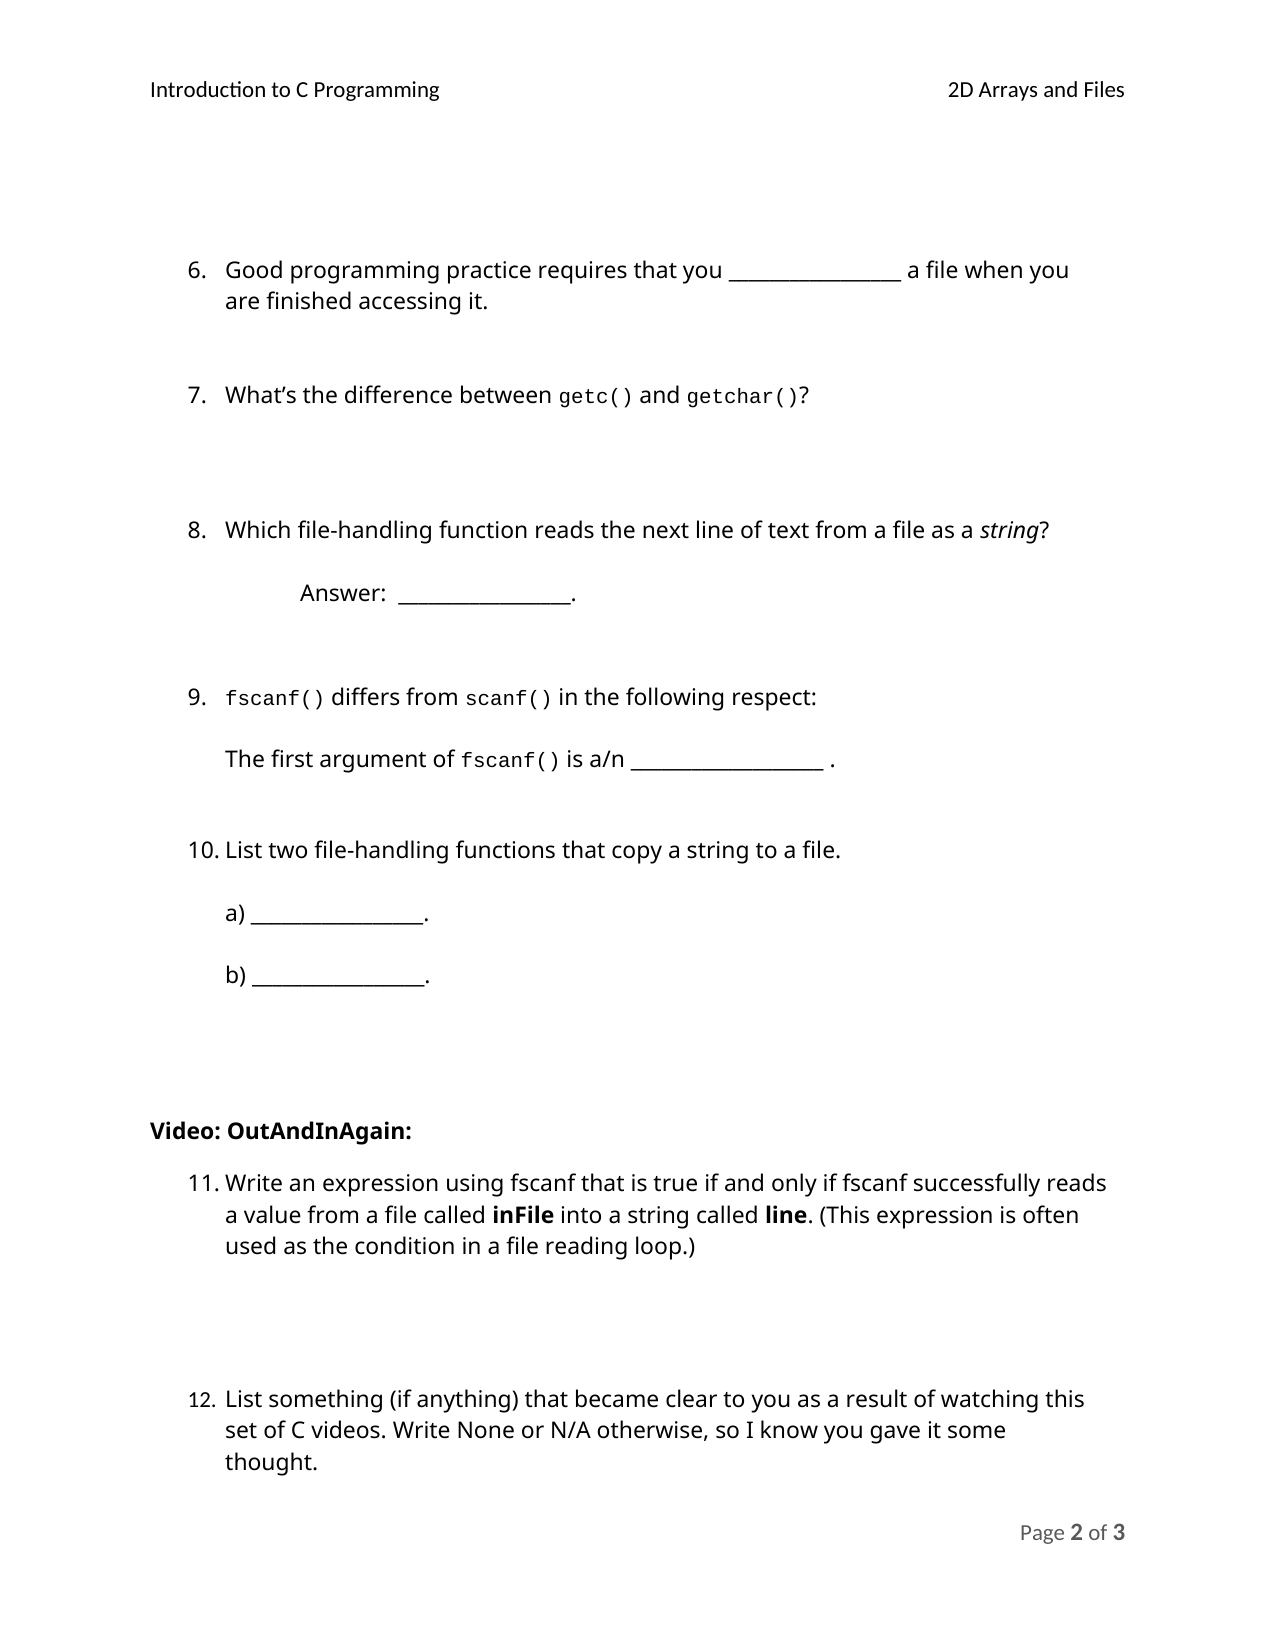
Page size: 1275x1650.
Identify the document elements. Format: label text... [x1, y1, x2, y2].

list Answer: _________________. [225, 576, 1087, 608]
list a) _________________. [225, 897, 1087, 928]
list The first argument of fscanf() is a/n ___________________ . [225, 743, 1087, 774]
list What’s the difference between getc() and getchar()? [187, 378, 1087, 410]
list fscanf() differs from scanf() in the following respect: [187, 681, 1087, 712]
list Which file-handling function reads the next line of text from a file as a string? [187, 514, 1087, 545]
list Write an expression using fscanf that is true if and only if fscanf successfully reads a value from a file called inFile into a string called line. (This expression is often used as the condition in a file reading loop.) [187, 1167, 1125, 1261]
list List something (if anything) that became clear to you as a result of watching this set of C videos. Write None or N/A otherwise, so I know you gave it some thought. [187, 1383, 1087, 1477]
text Video: OutAndInAgain: [150, 1115, 1125, 1147]
list Good programming practice requires that you _________________ a file when you are finished accessing it. [187, 253, 1087, 316]
list List two file-handling functions that copy a string to a file. [187, 834, 1087, 865]
list b) _________________. [225, 959, 1087, 990]
